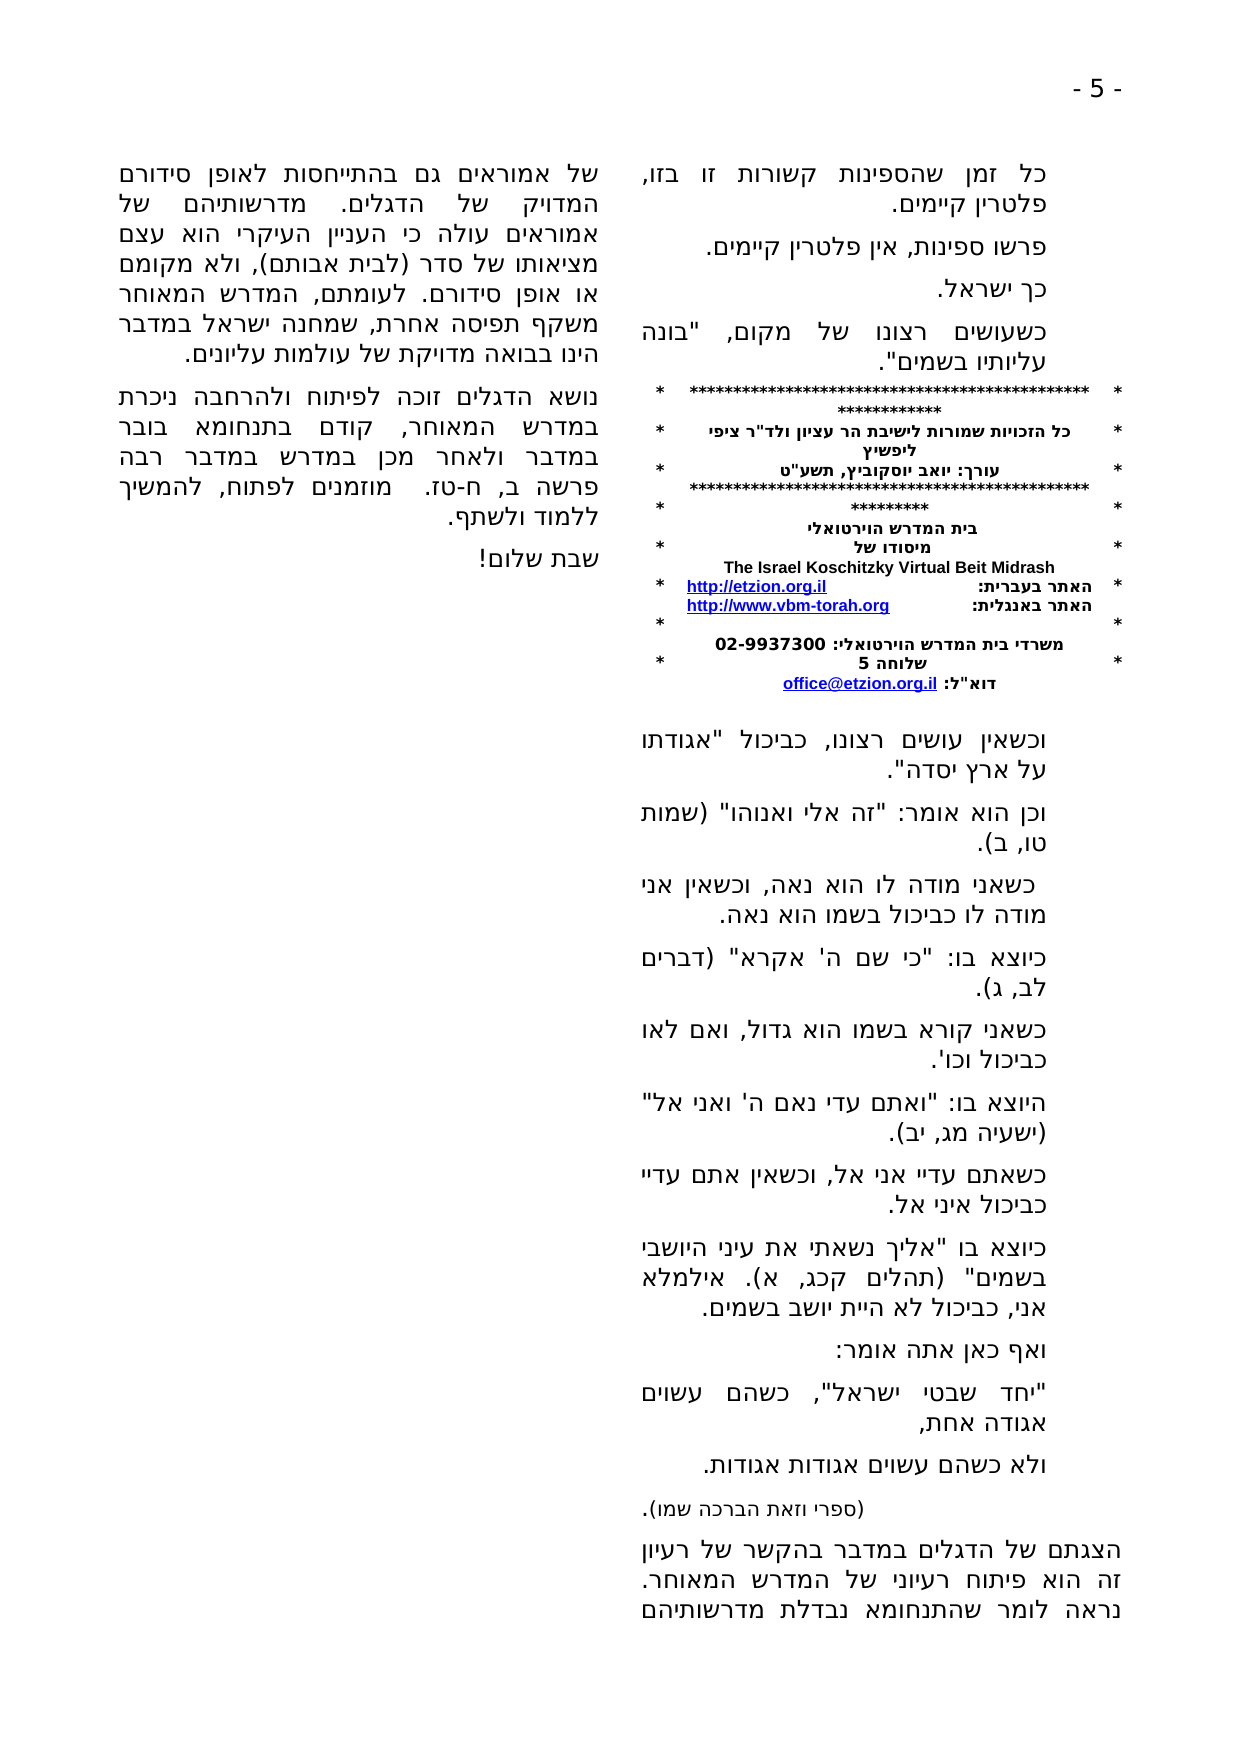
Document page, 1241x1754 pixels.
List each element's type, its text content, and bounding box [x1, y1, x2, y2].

text כיוצא בו "אליך נשאתי את עיני היושבי בשמים" (תהלים קכג, א). אילמלא אני, כביכול לא היית יושב בשמים. [641, 1232, 1047, 1322]
text וכשאין עושים רצונו, כביכול "אגודתו על ארץ יסדה". [641, 389, 1047, 785]
text פרשו ספינות, אין פלטרין קיימים. [641, 231, 1047, 261]
text נושא הדגלים זוכה לפיתוח ולהרחבה ניכרת במדרש המאוחר, קודם בתנחומא בובר במדבר ולאחר מכן במדרש במדבר רבה פרשה ב, ח-טז. מוזמנים לפתוח, להמשיך ללמוד ולשתף. [118, 381, 599, 531]
text כשעושים רצונו של מקום, "בונה עליותיו בשמים". [641, 316, 1047, 376]
text הצגתם של הדגלים במדבר בהקשר של רעיון זה הוא פיתוח רעיוני של המדרש המאוחר. נראה לומר שהתנחומא נבדלת מדרשותיהם של אמוראים גם בהתייחסות לאופן סידורם המדויק של הדגלים. מדרשותיהם של אמוראים עולה כי העניין העיקרי הוא עצם מציאותו של סדר (לבית אבותם), ולא מקומם או אופן סידורם. לעומתם, המדרש המאוחר משקף תפיסה אחרת, שמחנה ישראל במדבר הינו בבואה מדויקת של עולמות עליונים. [641, 1535, 1122, 1625]
text הצגתם של הדגלים במדבר בהקשר של רעיון זה הוא פיתוח רעיוני של המדרש המאוחר. נראה לומר שהתנחומא נבדלת מדרשותיהם של אמוראים גם בהתייחסות לאופן סידורם המדויק של הדגלים. מדרשותיהם של אמוראים עולה כי העניין העיקרי הוא עצם מציאותו של סדר (לבית אבותם), ולא מקומם או אופן סידורם. לעומתם, המדרש המאוחר משקף תפיסה אחרת, שמחנה ישראל במדבר הינו בבואה מדויקת של עולמות עליונים. [118, 159, 599, 369]
text כשאני מודה לו הוא נאה, וכשאין אני מודה לו כביכול בשמו הוא נאה. [641, 870, 1047, 930]
table_cell כל הזכויות שמורות לישיבת הר עציון ולד"ר ציפי ליפשיץ עורך: יואב יוסקוביץ, תשע"ט ******************************************************* בית המדרש הוירטואלי מיסודו של The Israel Koschitzky Virtual Beit Midrash האתר בעברית: http://etzion.org.il האתר באנגלית: http://www.vbm-torah.org משרדי בית המדרש הוירטואלי: 02-9937300 שלוחה 5 דוא"ל: office@etzion.org.il [676, 422, 1104, 712]
text היוצא בו: "ואתם עדי נאם ה' ואני אל" (ישעיה מג, יב). [641, 1087, 1047, 1147]
text (ספרי וזאת הברכה שמו). [641, 1492, 1047, 1522]
table_header * [646, 383, 676, 422]
text "יחד שבטי ישראל", כשהם עשוים אגודה אחת, [641, 1377, 1047, 1437]
table_cell * * * * * * * [646, 422, 676, 712]
text ואף כאן אתה אומר: [641, 1335, 1047, 1365]
table_cell * * * * * * * [1104, 422, 1133, 712]
text כשאתם עדיי אני אל, וכשאין אתם עדיי כביכול איני אל. [641, 1160, 1047, 1220]
text ולא כשהם עשוים אגודות אגודות. [641, 1450, 1047, 1480]
text וכן הוא אומר: "זה אלי ואנוהו" (שמות טו, ב). [641, 797, 1047, 857]
table_header ********************************************************** [676, 383, 1104, 422]
text שבת שלום! [118, 544, 599, 574]
text כשאני קורא בשמו הוא גדול, ואם לאו כביכול וכו'. [641, 1015, 1047, 1075]
text כך ישראל. [641, 274, 1047, 304]
text כיוצא בו: "כי שם ה' אקרא" (דברים לב, ג). [641, 942, 1047, 1002]
text כל זמן שהספינות קשורות זו בזו, פלטרין קיימים. [641, 159, 1047, 219]
table_header * [1104, 383, 1133, 422]
